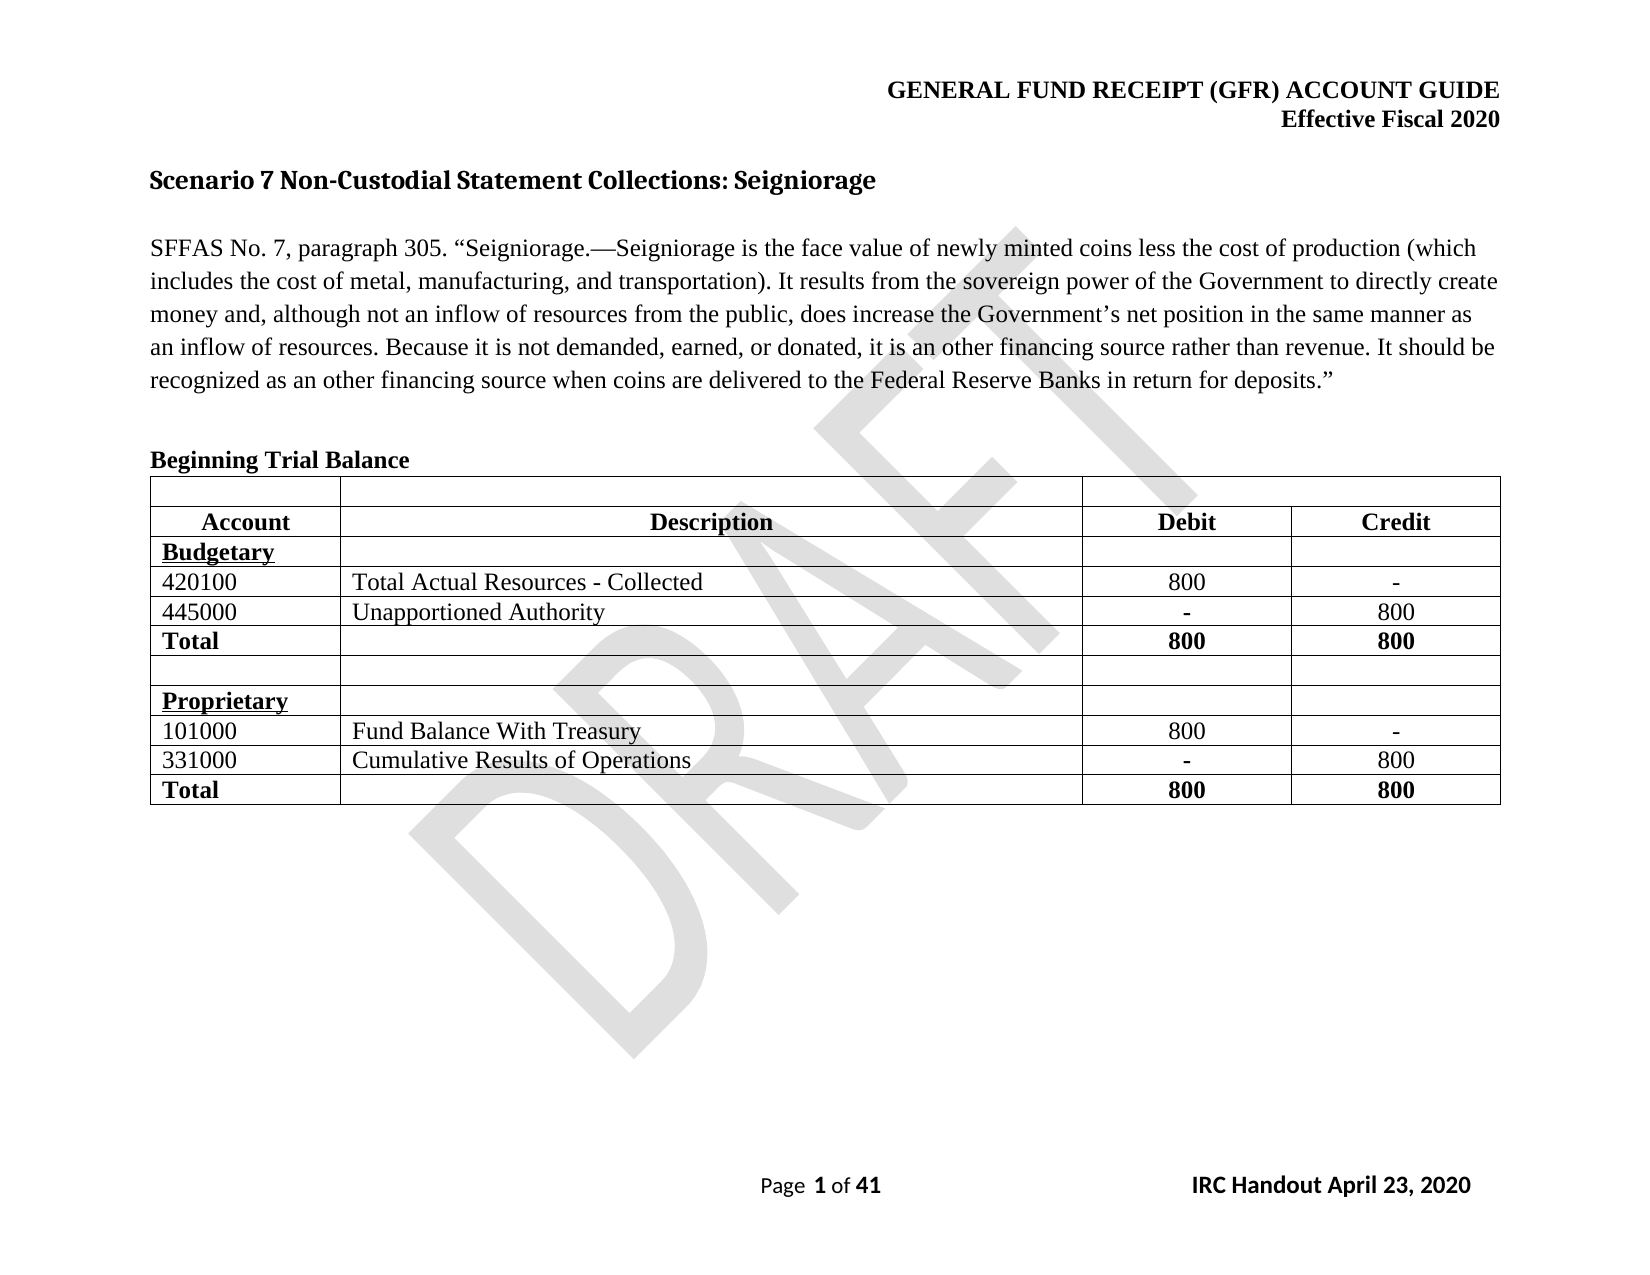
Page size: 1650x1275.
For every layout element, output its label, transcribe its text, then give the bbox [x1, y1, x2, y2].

table_cell [341, 686, 1082, 715]
table_cell [341, 656, 1082, 685]
table_cell Description [341, 507, 1082, 536]
table_cell [341, 626, 1082, 655]
table_header [341, 477, 1082, 506]
table_cell - [1083, 746, 1291, 774]
table_cell [151, 656, 340, 685]
table_cell Total [151, 775, 340, 804]
table_cell Debit [1083, 507, 1291, 536]
table_cell 800 [1292, 597, 1500, 625]
table_cell Cumulative Results of Operations [341, 746, 1082, 774]
table_cell - [1083, 597, 1291, 625]
text Scenario 7 Non-Custodial Statement Collections: Seigniorage [150, 165, 1500, 196]
table_header [1083, 477, 1500, 506]
table_cell Account [151, 507, 340, 536]
table_cell - [1292, 716, 1500, 744]
table_cell 800 [1083, 775, 1291, 804]
table_cell 331000 [151, 746, 340, 774]
table_cell [1292, 656, 1500, 685]
table_cell [1083, 537, 1291, 566]
table_cell [1083, 686, 1291, 715]
table_cell 800 [1083, 716, 1291, 744]
table_cell [341, 775, 1082, 804]
table_cell 101000 [151, 716, 340, 744]
table_cell [341, 537, 1082, 566]
table_cell 800 [1292, 626, 1500, 655]
table_cell Proprietary [151, 686, 340, 715]
table_cell [1083, 656, 1291, 685]
table_cell Credit [1292, 507, 1500, 536]
table_cell 800 [1292, 746, 1500, 774]
table_cell 445000 [151, 597, 340, 625]
table_cell [1292, 537, 1500, 566]
table_cell Total Actual Resources - Collected [341, 567, 1082, 596]
table_cell Total [151, 626, 340, 655]
table_cell [1292, 686, 1500, 715]
table_cell Budgetary [151, 537, 340, 566]
table_cell 800 [1292, 775, 1500, 804]
table_cell - [1292, 567, 1500, 596]
table_cell 800 [1083, 626, 1291, 655]
table_cell 800 [1083, 567, 1291, 596]
table_cell 420100 [151, 567, 340, 596]
text Beginning Trial Balance [150, 445, 1500, 474]
table_cell Unapportioned Authority [341, 597, 1082, 625]
table_cell Fund Balance With Treasury [341, 716, 1082, 744]
text SFFAS No. 7, paragraph 305. “Seigniorage.—Seigniorage is the face value of newly minted coins less the cost of production (which includes the cost of metal, manufacturing, and transportation). It results from the sovereign power of the Government to directly create money and, although not an inflow of resources from the public, does increase the Government’s net position in the same manner as an inflow of resources. Because it is not demanded, earned, or donated, it is an other financing source rather than revenue. It should be recognized as an other financing source when coins are delivered to the Federal Reserve Banks in return for deposits.” [150, 233, 1500, 394]
table_header [151, 477, 340, 506]
